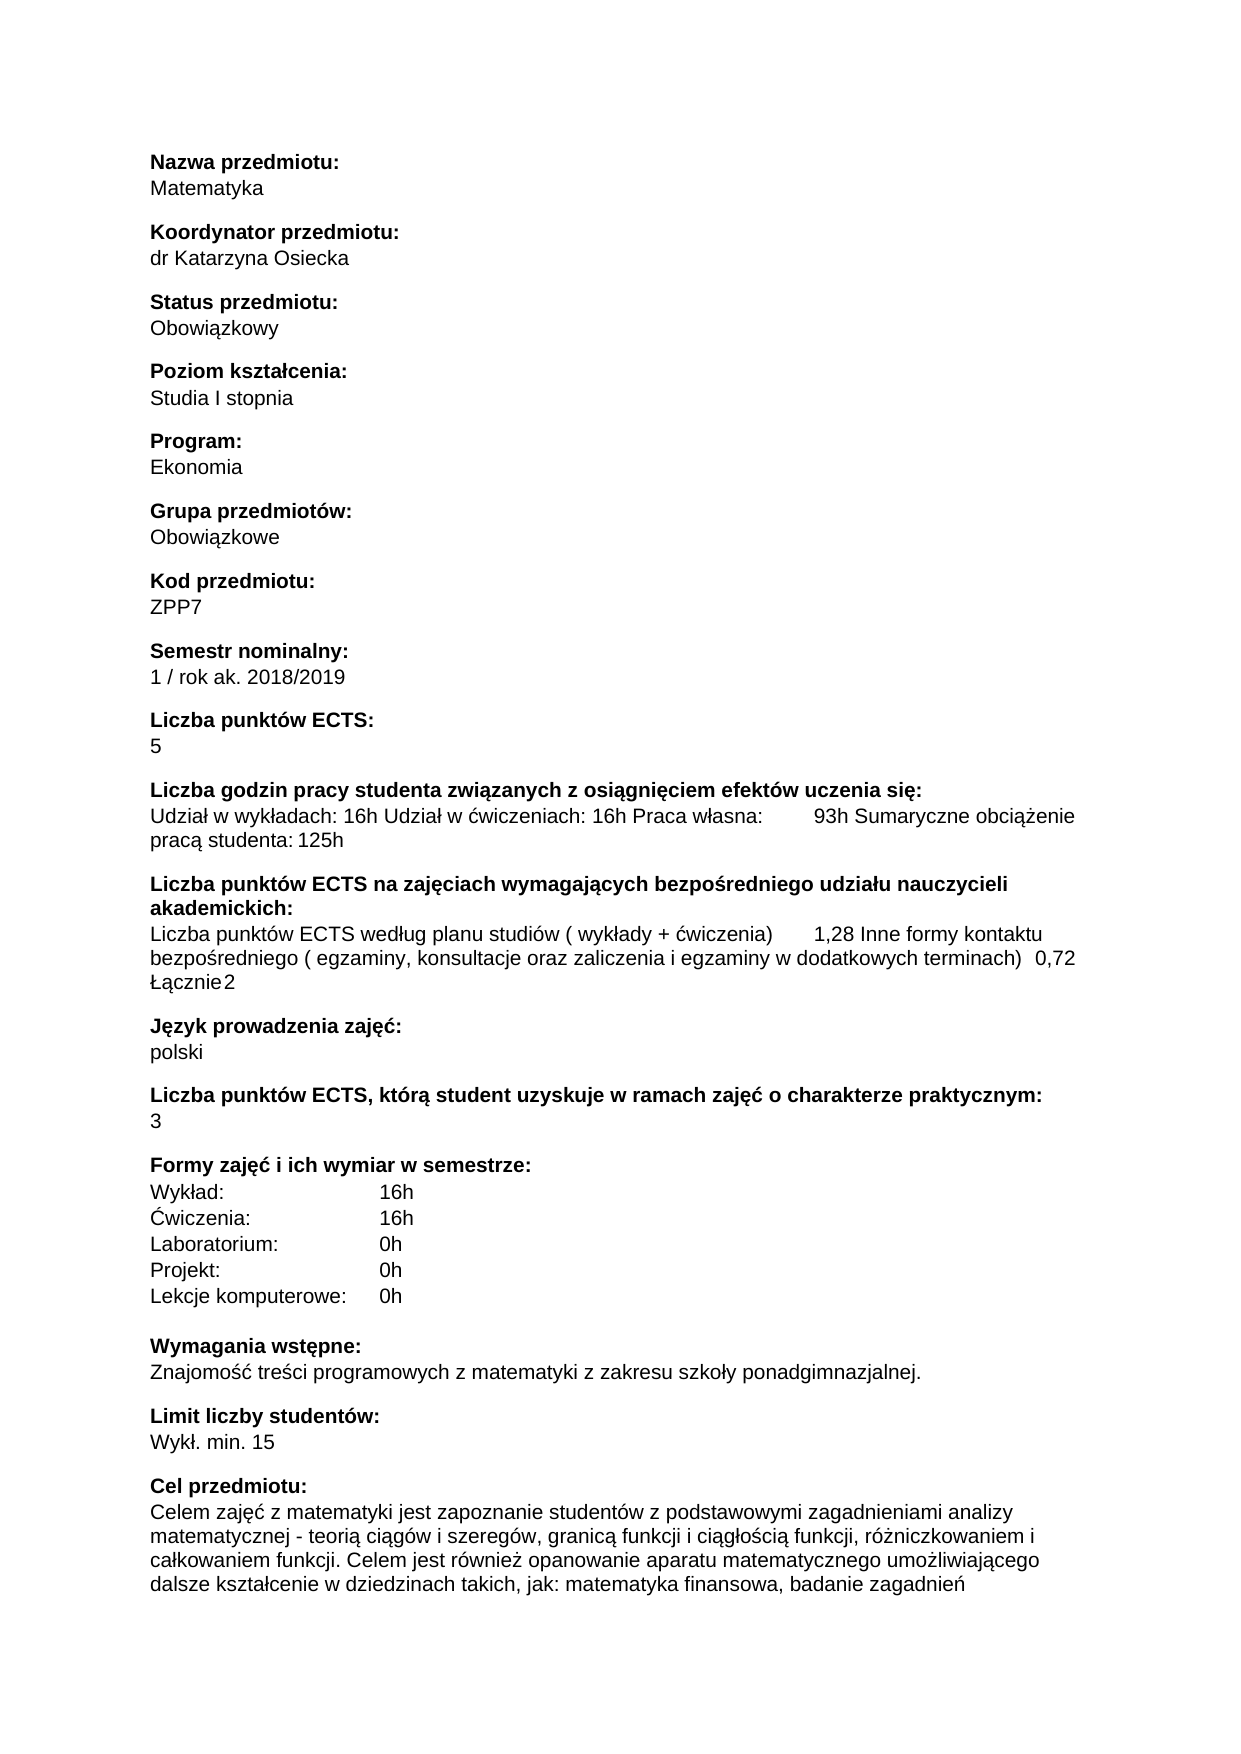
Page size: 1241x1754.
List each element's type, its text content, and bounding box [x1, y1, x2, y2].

text Liczba punktów ECTS na zajęciach wymagających bezpośredniego udziału nauczycieli akademickich: [150, 872, 1090, 920]
text Limit liczby studentów: [150, 1404, 1090, 1428]
text 3 [150, 1109, 1090, 1133]
table_cell Lekcje komputerowe: [140, 1284, 367, 1308]
text Grupa przedmiotów: [150, 499, 1090, 523]
text 5 [150, 734, 1090, 758]
text Obowiązkowy [150, 316, 1090, 339]
text Znajomość treści programowych z matematyki z zakresu szkoły ponadgimnazjalnej. [150, 1360, 1090, 1384]
text Koordynator przedmiotu: [150, 220, 1090, 244]
text Wykł. min. 15 [150, 1430, 1090, 1454]
text Status przedmiotu: [150, 289, 1090, 313]
table_cell 0h [369, 1230, 597, 1256]
text Język prowadzenia zajęć: [150, 1013, 1090, 1037]
text Matematyka [150, 176, 1090, 200]
text 1 / rok ak. 2018/2019 [150, 664, 1090, 688]
text Liczba punktów ECTS, którą student uzyskuje w ramach zajęć o charakterze praktycznym: [150, 1083, 1090, 1107]
table_cell 0h [369, 1282, 597, 1308]
table_header Wykład: [140, 1180, 367, 1204]
table_cell Laboratorium: [140, 1232, 367, 1256]
text dr Katarzyna Osiecka [150, 246, 1090, 270]
table_cell Ćwiczenia: [140, 1206, 367, 1230]
text Wymagania wstępne: [150, 1334, 1090, 1358]
text Liczba punktów ECTS według planu studiów ( wykłady + ćwiczenia) 1,28 Inne formy kontaktu bezpośredniego ( egzaminy, konsultacje oraz zaliczenia i egzaminy w dodatkowych terminach) 0,72 Łącznie 2 [150, 922, 1090, 994]
text Ekonomia [150, 455, 1090, 479]
text Liczba punktów ECTS: [150, 708, 1090, 732]
text polski [150, 1039, 1090, 1063]
text Poziom kształcenia: [150, 359, 1090, 383]
text Studia I stopnia [150, 385, 1090, 409]
table_cell 0h [369, 1256, 597, 1282]
table_cell Projekt: [140, 1258, 367, 1282]
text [150, 1499, 1090, 1595]
table_cell 16h [369, 1204, 597, 1230]
text ZPP7 [150, 595, 1090, 619]
table_header 16h [369, 1180, 597, 1204]
text Nazwa przedmiotu: [150, 150, 1090, 174]
text Semestr nominalny: [150, 638, 1090, 662]
text Cel przedmiotu: [150, 1473, 1090, 1497]
text Formy zajęć i ich wymiar w semestrze: [150, 1153, 1090, 1177]
text Program: [150, 429, 1090, 453]
text Kod przedmiotu: [150, 569, 1090, 593]
text Obowiązkowe [150, 525, 1090, 549]
text Liczba godzin pracy studenta związanych z osiągnięciem efektów uczenia się: [150, 778, 1090, 802]
text Udział w wykładach: 16h Udział w ćwiczeniach: 16h Praca własna: 93h Sumaryczne obciążenie pracą studenta: 125h [150, 804, 1090, 852]
